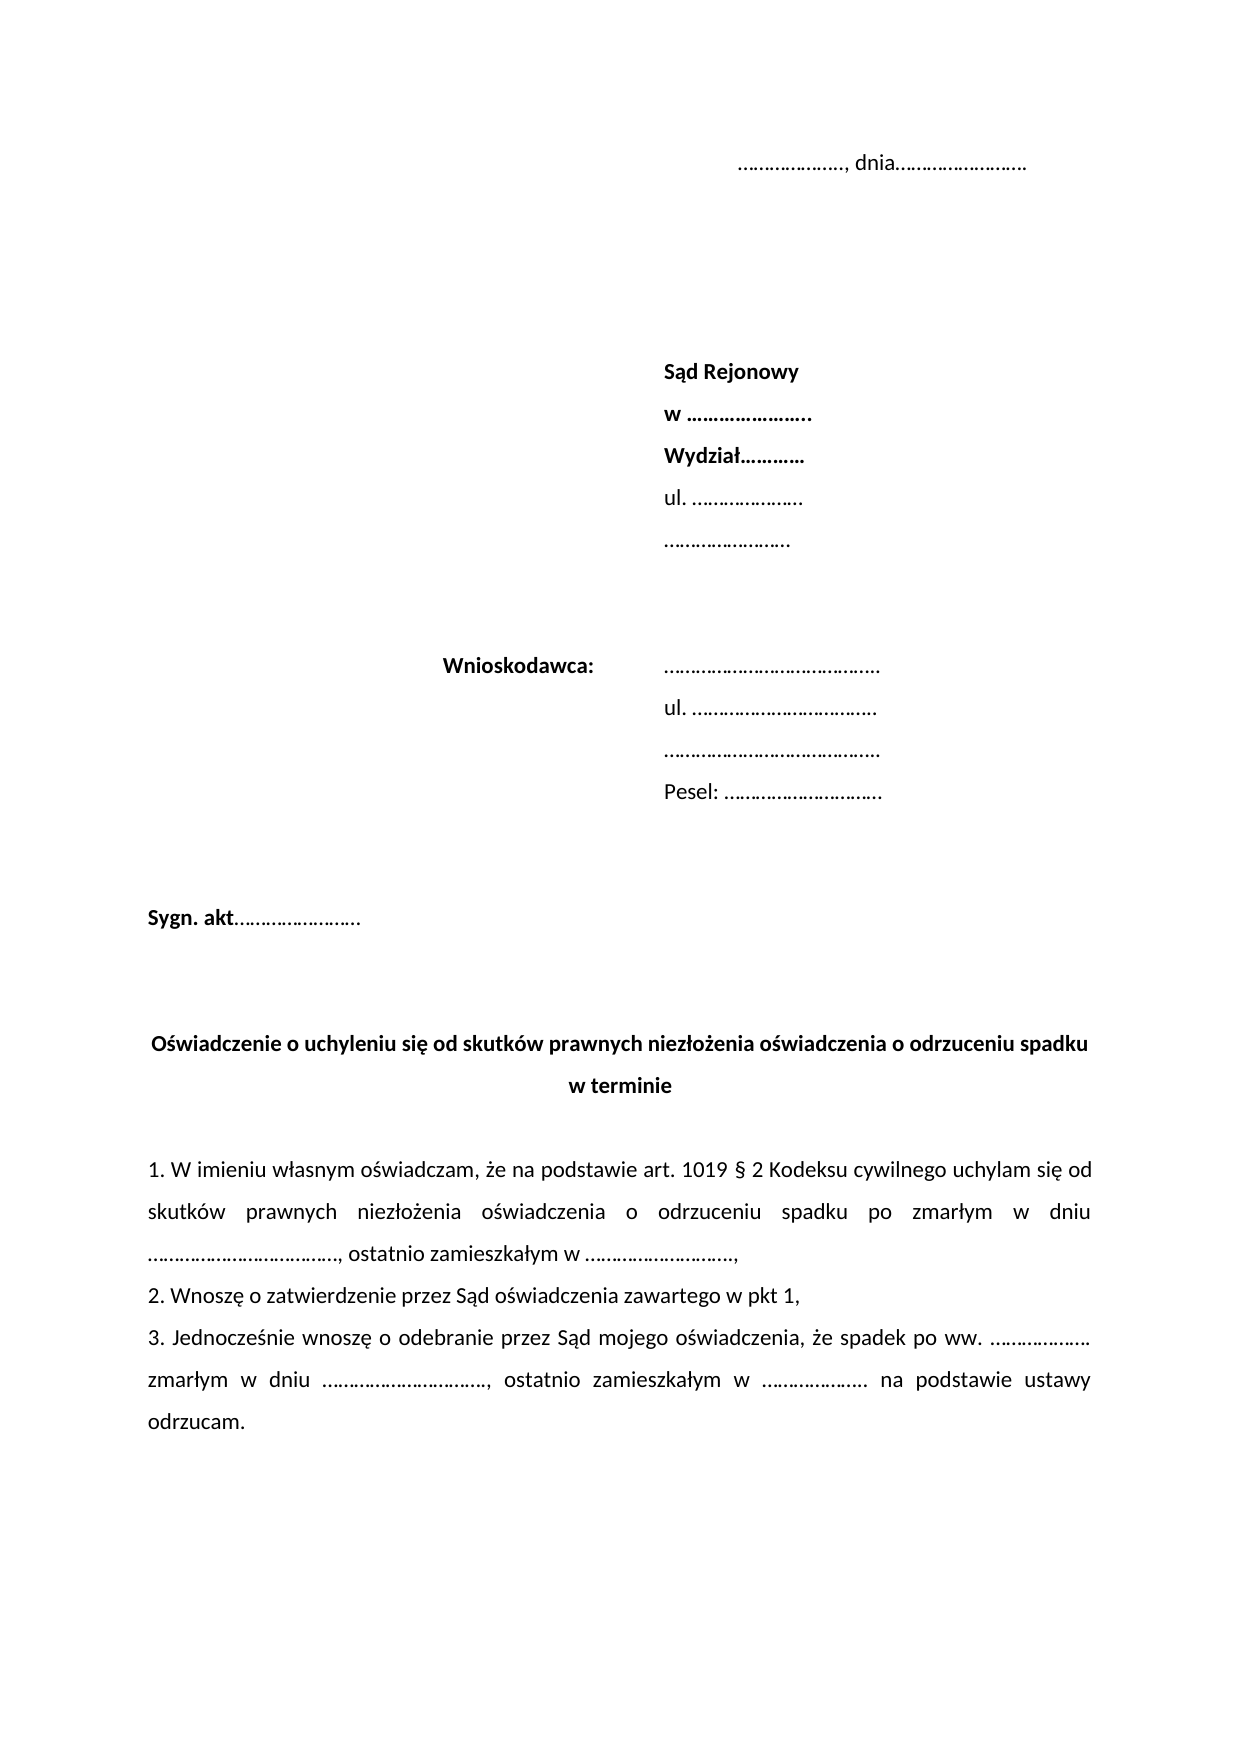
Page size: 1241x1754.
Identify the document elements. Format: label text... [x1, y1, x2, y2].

text Wnioskodawca: ………………………………….. [369, 651, 1093, 679]
text Oświadczenie o uchyleniu się od skutków prawnych niezłożenia oświadczenia o odrzuceniu spadku w terminie [148, 1029, 1093, 1099]
text Sąd Rejonowy [590, 357, 1093, 386]
text …………………… [590, 525, 1093, 553]
text Sygn. akt…………………… [148, 903, 1093, 931]
text ul. ………………… [590, 483, 1093, 511]
text 3. Jednocześnie wnoszę o odebranie przez Sąd mojego oświadczenia, że spadek po ww. ………………. zmarłym w dniu …………………………., ostatnio zamieszkałym w ……………….. na podstawie ustawy odrzucam. [148, 1323, 1093, 1435]
text ul. …………………………….. [148, 693, 1093, 721]
text ……………….., dnia……………………. [664, 148, 1093, 176]
text ………………………………….. [148, 735, 1093, 763]
text Pesel: ………………………… [148, 777, 1093, 805]
text 2. Wnoszę o zatwierdzenie przez Sąd oświadczenia zawartego w pkt 1, [148, 1281, 1093, 1309]
text w ………………….. [590, 399, 1093, 427]
text 1. W imieniu własnym oświadczam, że na podstawie art. 1019 § 2 Kodeksu cywilnego uchylam się od skutków prawnych niezłożenia oświadczenia o odrzuceniu spadku po zmarłym w dniu ………………………………, ostatnio zamieszkałym w ………………………., [148, 1155, 1093, 1267]
text Wydział………… [590, 441, 1093, 469]
